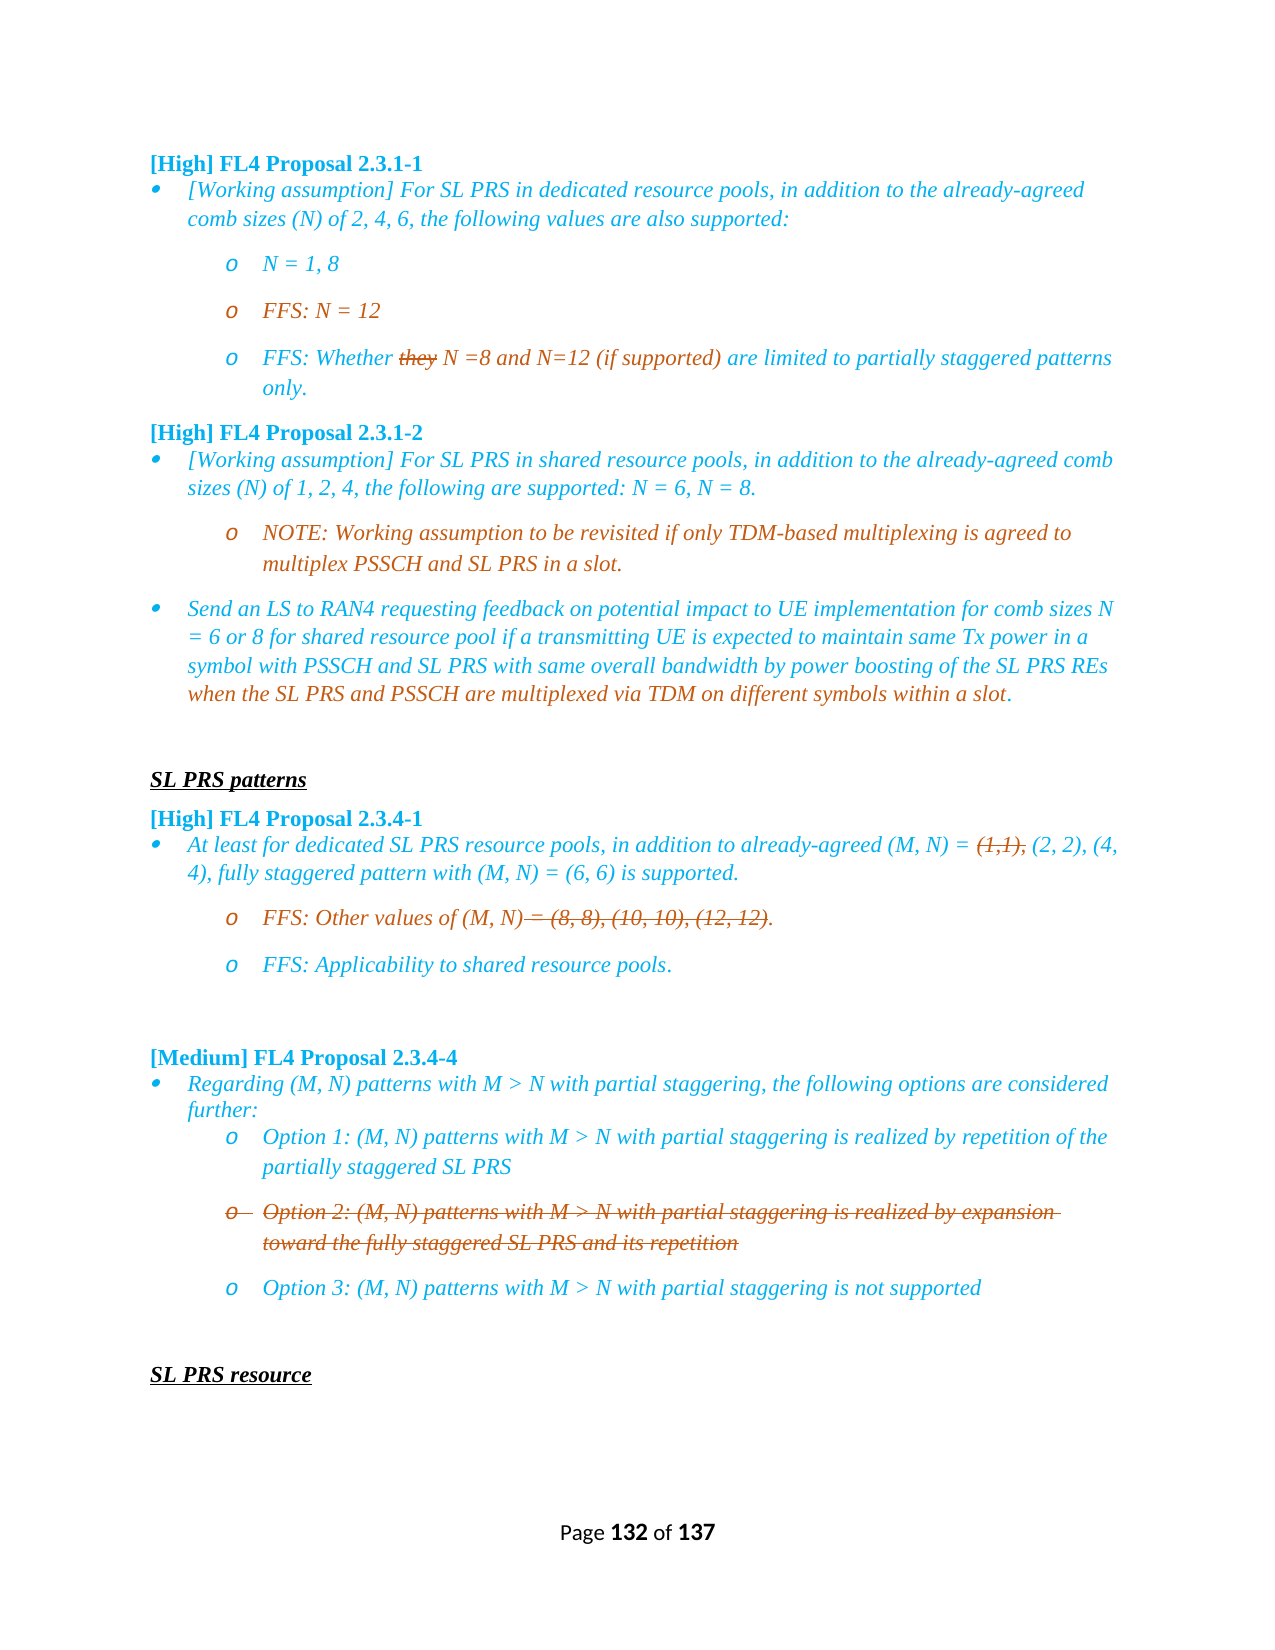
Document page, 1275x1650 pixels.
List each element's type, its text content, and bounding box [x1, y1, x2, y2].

list Option 1: (M, N) patterns with M > N with partial staggering is realized by repetition of the partially staggered SL PRS [225, 1123, 1125, 1179]
text SL PRS patterns [150, 766, 1125, 792]
list [Working assumption] For SL PRS in shared resource pools, in addition to the already-agreed comb sizes (N) of 1, 2, 4, the following are supported: N = 6, N = 8. [150, 446, 1125, 501]
list FFS: Applicability to shared resource pools. [225, 952, 1125, 980]
list Regarding (M, N) patterns with M > N with partial staggering, the following options are considered further: [150, 1070, 1125, 1123]
list N = 1, 8 [225, 250, 1125, 278]
list Option 2: (M, N) patterns with M > N with partial staggering is realized by expansion toward the fully staggered SL PRS and its repetition [225, 1198, 1125, 1255]
text [High] FL4 Proposal 2.3.1-1 [150, 150, 1125, 176]
list FFS: N = 12 [225, 297, 1125, 325]
list FFS: Whether they N =8 and N=12 (if supported) are limited to partially staggered patterns only. [225, 344, 1125, 401]
list [Working assumption] For SL PRS in dedicated resource pools, in addition to the already-agreed comb sizes (N) of 2, 4, 6, the following values are also supported: [150, 176, 1125, 231]
list Option 3: (M, N) patterns with M > N with partial staggering is not supported [225, 1274, 1125, 1302]
text SL PRS resource [150, 1361, 1125, 1388]
list At least for dedicated SL PRS resource pools, in addition to already-agreed (M, N) = (1,1), (2, 2), (4, 4), fully staggered pattern with (M, N) = (6, 6) is supported. [150, 831, 1125, 886]
list NOTE: Working assumption to be revisited if only TDM-based multiplexing is agreed to multiplex PSSCH and SL PRS in a slot. [225, 519, 1125, 576]
text [High] FL4 Proposal 2.3.4-1 [150, 804, 1125, 831]
list FFS: Other values of (M, N) = (8, 8), (10, 10), (12, 12). [225, 904, 1125, 933]
text [High] FL4 Proposal 2.3.1-2 [150, 419, 1125, 446]
text [Medium] FL4 Proposal 2.3.4-4 [150, 1044, 1125, 1070]
list Send an LS to RAN4 requesting feedback on potential impact to UE implementation for comb sizes N = 6 or 8 for shared resource pool if a transmitting UE is expected to maintain same Tx power in a symbol with PSSCH and SL PRS with same overall bandwidth by power boosting of the SL PRS REs when the SL PRS and PSSCH are multiplexed via TDM on different symbols within a slot. [150, 595, 1125, 706]
